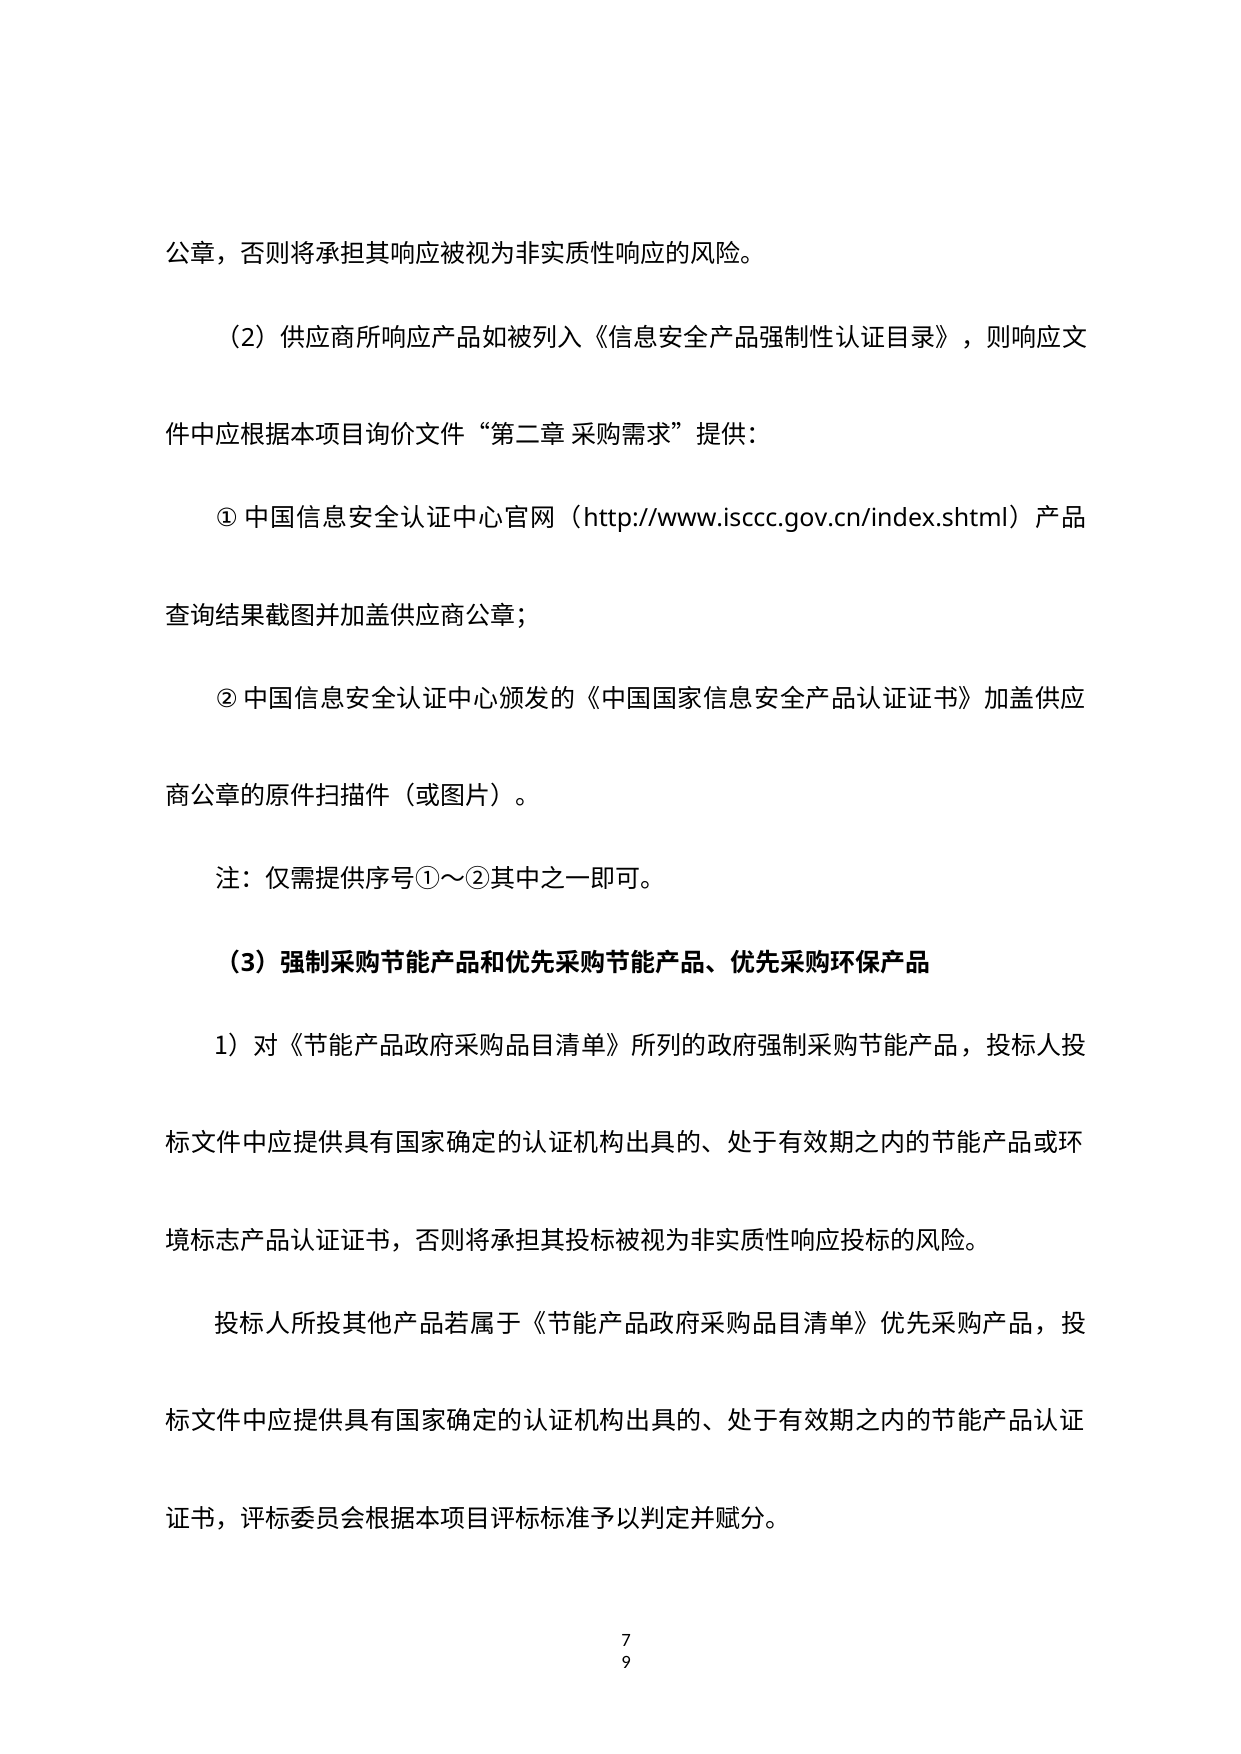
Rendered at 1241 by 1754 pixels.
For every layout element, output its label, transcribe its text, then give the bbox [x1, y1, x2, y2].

text （2）供应商所响应产品如被列入《信息安全产品强制性认证目录》，则响应文件中应根据本项目询价文件“第二章 采购需求”提供： [165, 303, 1087, 465]
text 投标人所投其他产品若属于《节能产品政府采购品目清单》优先采购产品，投标文件中应提供具有国家确定的认证机构出具的、处于有效期之内的节能产品认证证书，评标委员会根据本项目评标标准予以判定并赋分。 [165, 1289, 1087, 1549]
text 1）对《节能产品政府采购品目清单》所列的政府强制采购节能产品，投标人投标文件中应提供具有国家确定的认证机构出具的、处于有效期之内的节能产品或环境标志产品认证证书，否则将承担其投标被视为非实质性响应投标的风险。 [165, 1011, 1087, 1271]
text 注：仅需提供序号①～②其中之一即可。 [165, 844, 1087, 909]
text ②中国信息安全认证中心颁发的《中国国家信息安全产品认证证书》加盖供应商公章的原件扫描件（或图片）。 [165, 664, 1087, 826]
text （3）强制采购节能产品和优先采购节能产品、优先采购环保产品 [165, 928, 1087, 993]
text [165, 219, 1087, 284]
text ①中国信息安全认证中心官网（http://www.isccc.gov.cn/index.shtml）产品查询结果截图并加盖供应商公章； [165, 483, 1087, 646]
